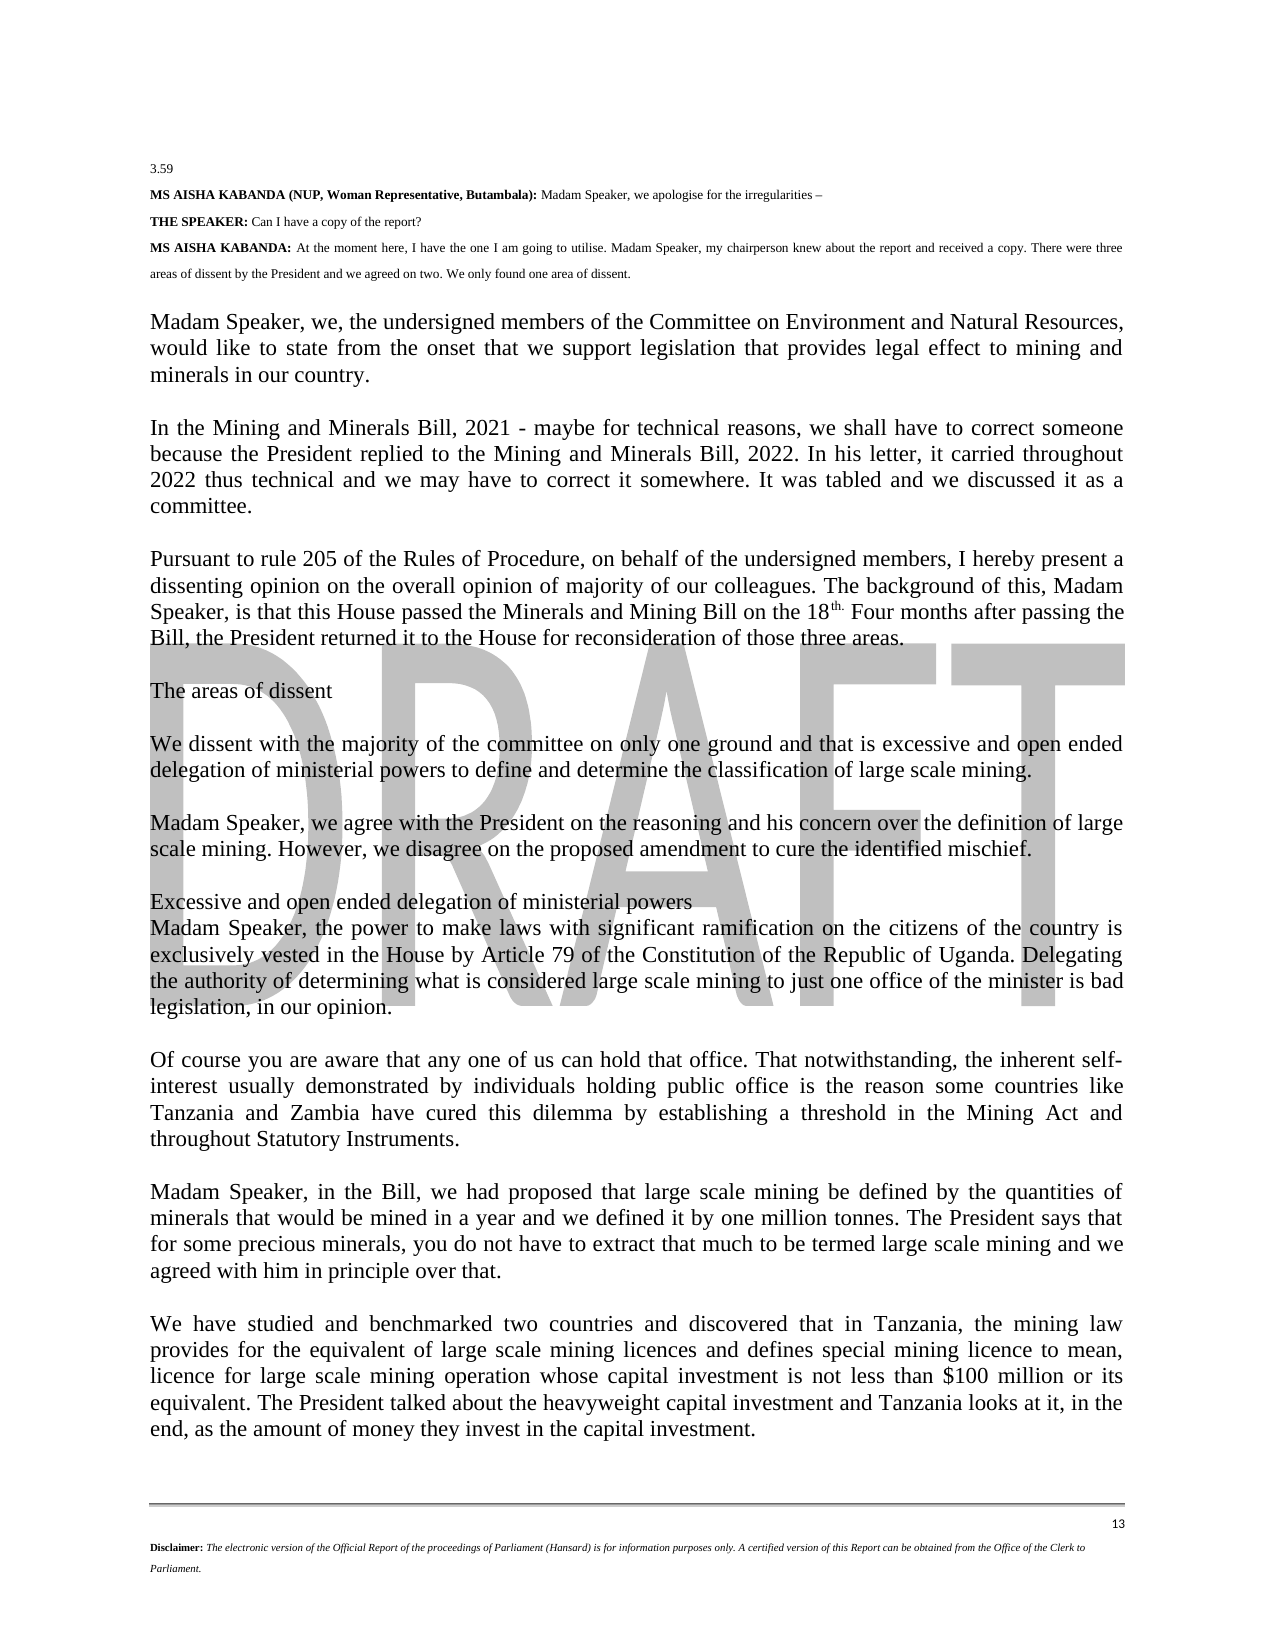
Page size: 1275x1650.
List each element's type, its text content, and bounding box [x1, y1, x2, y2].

text Madam Speaker, in the Bill, we had proposed that large scale mining be defined by the quantities of minerals that would be mined in a year and we defined it by one million tonnes. The President says that for some precious minerals, you do not have to extract that much to be termed large scale mining and we agreed with him in principle over that. [150, 1178, 1125, 1283]
text Pursuant to rule 205 of the Rules of Procedure, on behalf of the undersigned members, I hereby present a dissenting opinion on the overall opinion of majority of our colleagues. The background of this, Madam Speaker, is that this House passed the Minerals and Mining Bill on the 18th. Four months after passing the Bill, the President returned it to the House for reconsideration of those three areas. [150, 545, 1125, 651]
text We have studied and benchmarked two countries and discovered that in Tanzania, the mining law provides for the equivalent of large scale mining licences and defines special mining licence to mean, licence for large scale mining operation whose capital investment is not less than $100 million or its equivalent. The President talked about the heavyweight capital investment and Tanzania looks at it, in the end, as the amount of money they invest in the capital investment. [150, 1309, 1125, 1441]
text We dissent with the majority of the committee on only one ground and that is excessive and open ended delegation of ministerial powers to define and determine the classification of large scale mining. [150, 730, 1125, 782]
text Madam Speaker, we, the undersigned members of the Committee on Environment and Natural Resources, would like to state from the onset that we support legislation that provides legal effect to mining and minerals in our country. [150, 308, 1125, 387]
picture [149, 1503, 1125, 1507]
text THE SPEAKER: Can I have a copy of the report? [150, 203, 1125, 229]
text Of course you are aware that any one of us can hold that office. That notwithstanding, the inherent self-interest usually demonstrated by individuals holding public office is the reason some countries like Tanzania and Zambia have cured this dilemma by establishing a threshold in the Mining Act and throughout Statutory Instruments. [150, 1046, 1125, 1151]
text MS AISHA KABANDA: At the moment here, I have the one I am going to utilise. Madam Speaker, my chairperson knew about the report and received a copy. There were three areas of dissent by the President and we agreed on two. We only found one area of dissent. [150, 229, 1125, 282]
text MS AISHA KABANDA (NUP, Woman Representative, Butambala): Madam Speaker, we apologise for the irregularities – [150, 176, 1125, 203]
text 3.59 [150, 150, 1125, 176]
text Madam Speaker, we agree with the President on the reasoning and his concern over the definition of large scale mining. However, we disagree on the proposed amendment to cure the identified mischief. [150, 809, 1125, 862]
text Madam Speaker, the power to make laws with significant ramification on the citizens of the country is exclusively vested in the House by Article 79 of the Constitution of the Republic of Uganda. Delegating the authority of determining what is considered large scale mining to just one office of the minister is bad legislation, in our opinion. [150, 914, 1125, 1020]
text Excessive and open ended delegation of ministerial powers [150, 888, 1125, 914]
text In the Mining and Minerals Bill, 2021 - maybe for technical reasons, we shall have to correct someone because the President replied to the Mining and Minerals Bill, 2022. In his letter, it carried throughout 2022 thus technical and we may have to correct it somewhere. It was tabled and we discussed it as a committee. [150, 413, 1125, 519]
text The areas of dissent [150, 677, 1125, 703]
